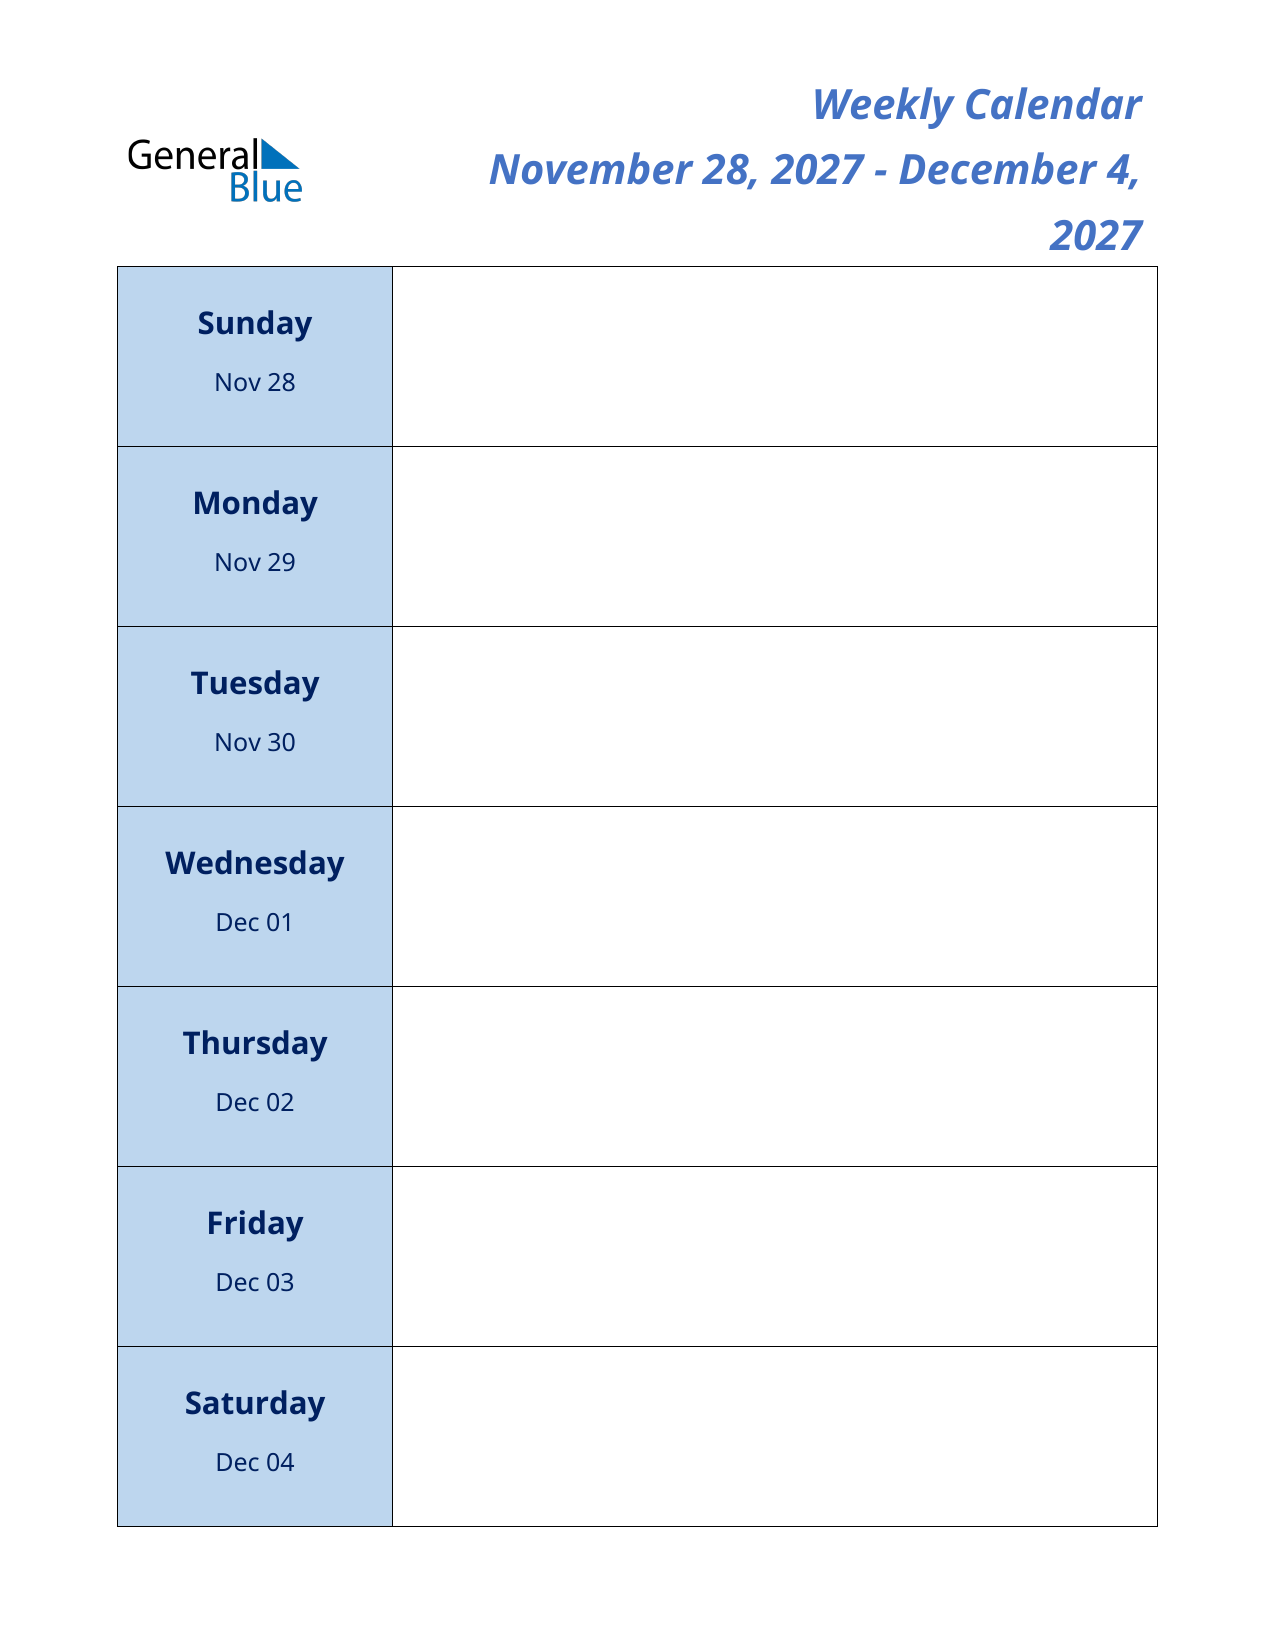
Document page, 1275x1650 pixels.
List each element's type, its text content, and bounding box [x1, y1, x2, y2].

table_cell [393, 1167, 1157, 1346]
table_cell Sunday Nov 28 [118, 267, 392, 446]
table_cell Saturday Dec 04 [118, 1347, 392, 1526]
table_cell [393, 447, 1157, 626]
picture [128, 138, 302, 202]
table_cell Monday Nov 29 [118, 447, 392, 626]
table_cell [393, 987, 1157, 1166]
table_cell Wednesday Dec 01 [118, 807, 392, 986]
table_cell Tuesday Nov 30 [118, 627, 392, 806]
table_cell Friday Dec 03 [118, 1167, 392, 1346]
table_header [117, 75, 392, 266]
table_cell [393, 807, 1157, 986]
table_cell [393, 1347, 1157, 1526]
table_header Weekly Calendar November 28, 2027 - December 4, 2027 [393, 75, 1158, 266]
table_cell [393, 267, 1157, 446]
table_cell Thursday Dec 02 [118, 987, 392, 1166]
table_cell [393, 627, 1157, 806]
